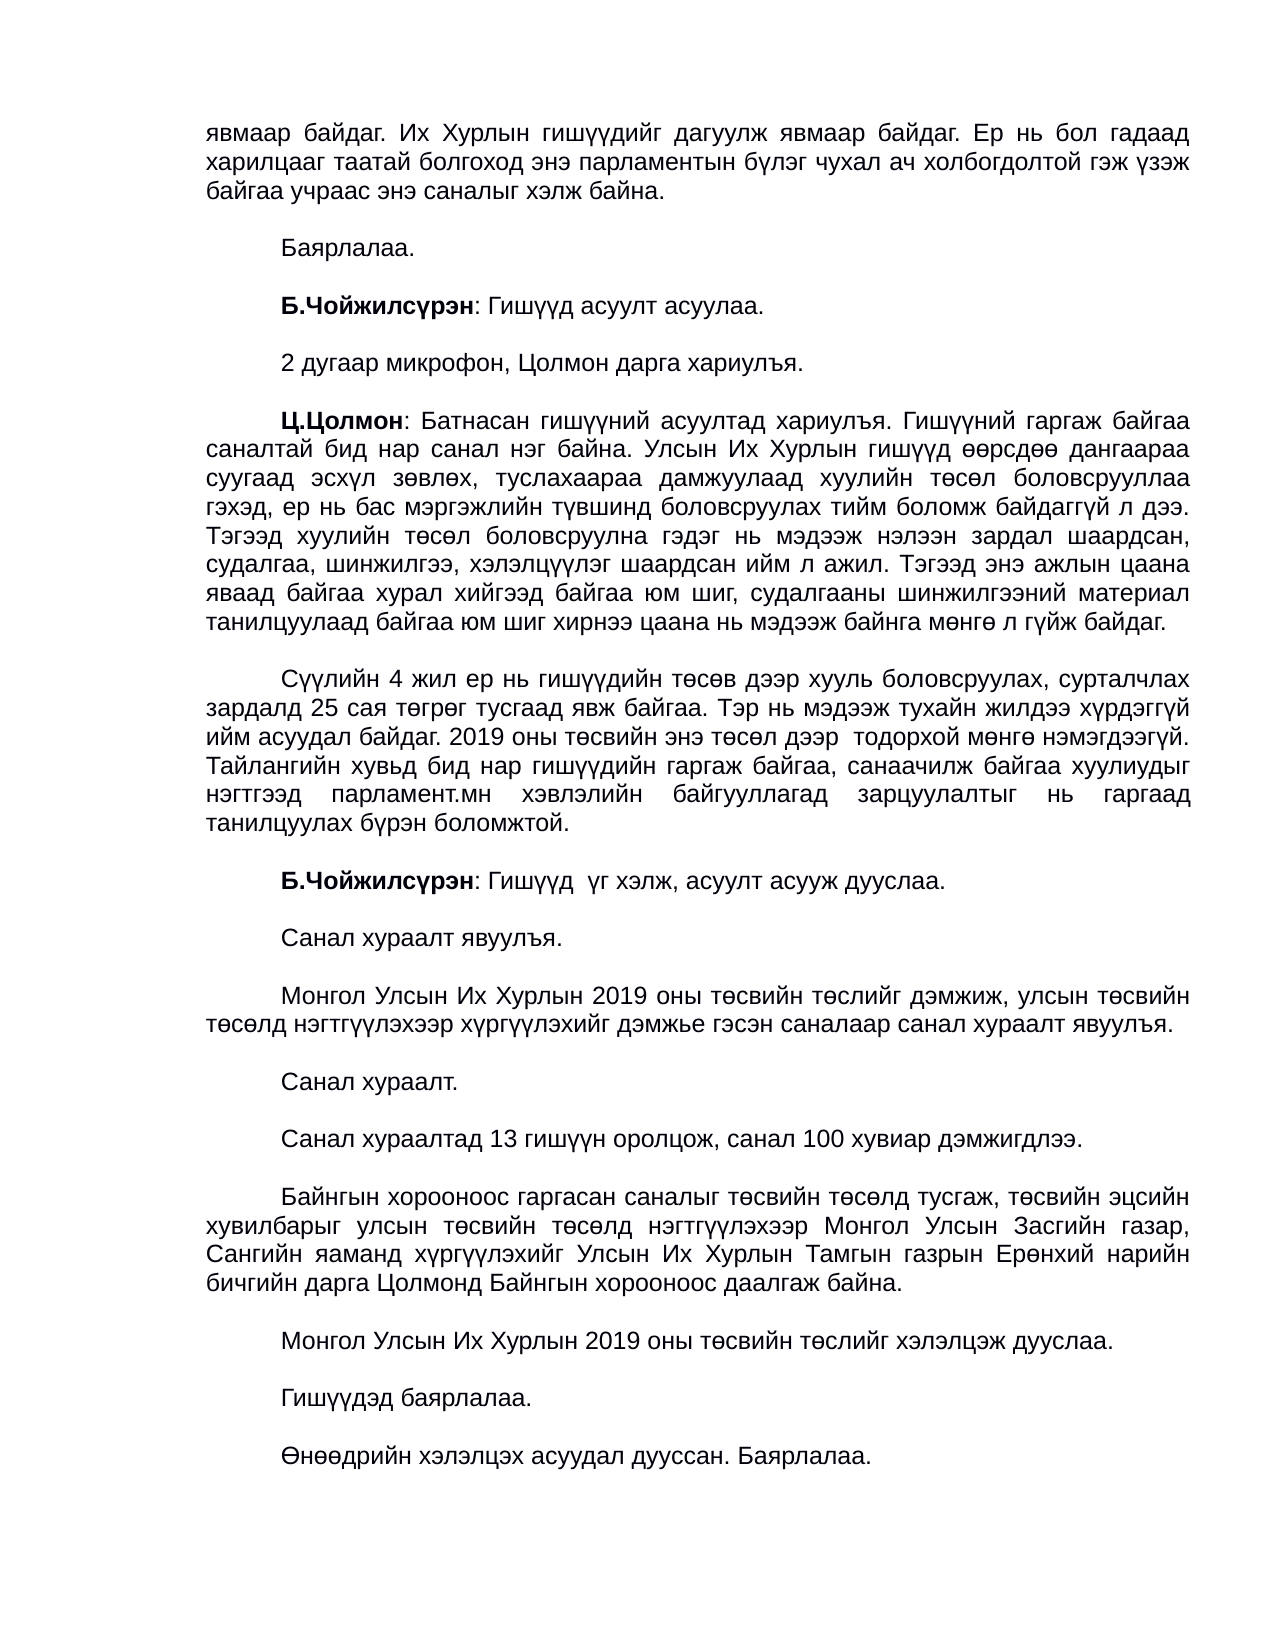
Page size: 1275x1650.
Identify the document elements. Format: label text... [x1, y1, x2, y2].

text Санал хураалт явуулъя. [206, 923, 1191, 952]
text Өнөөдрийн хэлэлцэх асуудал дууссан. Баярлалаа. [206, 1441, 1191, 1469]
text Б.Чойжилсүрэн: Гишүүд асуулт асуулаа. [206, 291, 1191, 319]
text Сүүлийн 4 жил ер нь гишүүдийн төсөв дээр хууль боловсруулах, сурталчлах зардалд 25 сая төгрөг тусгаад явж байгаа. Тэр нь мэдээж тухайн жилдээ хүрдэггүй ийм асуудал байдаг. 2019 оны төсвийн энэ төсөл дээр тодорхой мөнгө нэмэгдээгүй. Тайлангийн хувьд бид нар гишүүдийн гаргаж байгаа, санаачилж байгаа хуулиудыг нэгтгээд парламент.мн хэвлэлийн байгууллагад зарцуулалтыг нь гаргаад танилцуулах бүрэн боломжтой. [206, 664, 1191, 837]
text Байнгын хорооноос гаргасан саналыг төсвийн төсөлд тусгаж, төсвийн эцсийн хувилбарыг улсын төсвийн төсөлд нэгтгүүлэхээр Монгол Улсын Засгийн газар, Сангийн яаманд хүргүүлэхийг Улсын Их Хурлын Тамгын газрын Ерөнхий нарийн бичгийн дарга Цолмонд Байнгын хорооноос даалгаж байна. [206, 1182, 1191, 1297]
text Баярлалаа. [206, 233, 1191, 262]
text Монгол Улсын Их Хурлын 2019 оны төсвийн төслийг дэмжиж, улсын төсвийн төсөлд нэгтгүүлэхээр хүргүүлэхийг дэмжье гэсэн саналаар санал хураалт явуулъя. [206, 981, 1191, 1038]
text 2 дугаар микрофон, Цолмон дарга хариулъя. [206, 348, 1191, 377]
text Санал хураалт. [206, 1067, 1191, 1096]
text Санал хураалтад 13 гишүүн оролцож, санал 100 хувиар дэмжигдлээ. [206, 1124, 1191, 1153]
text Монгол Улсын Их Хурлын 2019 оны төсвийн төслийг хэлэлцэж дууслаа. [206, 1326, 1191, 1354]
text Гишүүдэд баярлалаа. [206, 1383, 1191, 1412]
text Ц.Цолмон: Батнасан гишүүний асуултад хариулъя. Гишүүний гаргаж байгаа саналтай бид нар санал нэг байна. Улсын Их Хурлын гишүүд өөрсдөө дангаараа суугаад эсхүл зөвлөх, туслахаараа дамжуулаад хуулийн төсөл боловсрууллаа гэхэд, ер нь бас мэргэжлийн түвшинд боловсруулах тийм боломж байдаггүй л дээ. Тэгээд хуулийн төсөл боловсруулна гэдэг нь мэдээж нэлээн зардал шаардсан, судалгаа, шинжилгээ, хэлэлцүүлэг шаардсан ийм л ажил. Тэгээд энэ ажлын цаана яваад байгаа хурал хийгээд байгаа юм шиг, судалгааны шинжилгээний материал танилцуулаад байгаа юм шиг хирнээ цаана нь мэдээж байнга мөнгө л гүйж байдаг. [206, 406, 1191, 636]
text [206, 118, 1191, 204]
text Б.Чойжилсүрэн: Гишүүд үг хэлж, асуулт асууж дууслаа. [206, 866, 1191, 894]
